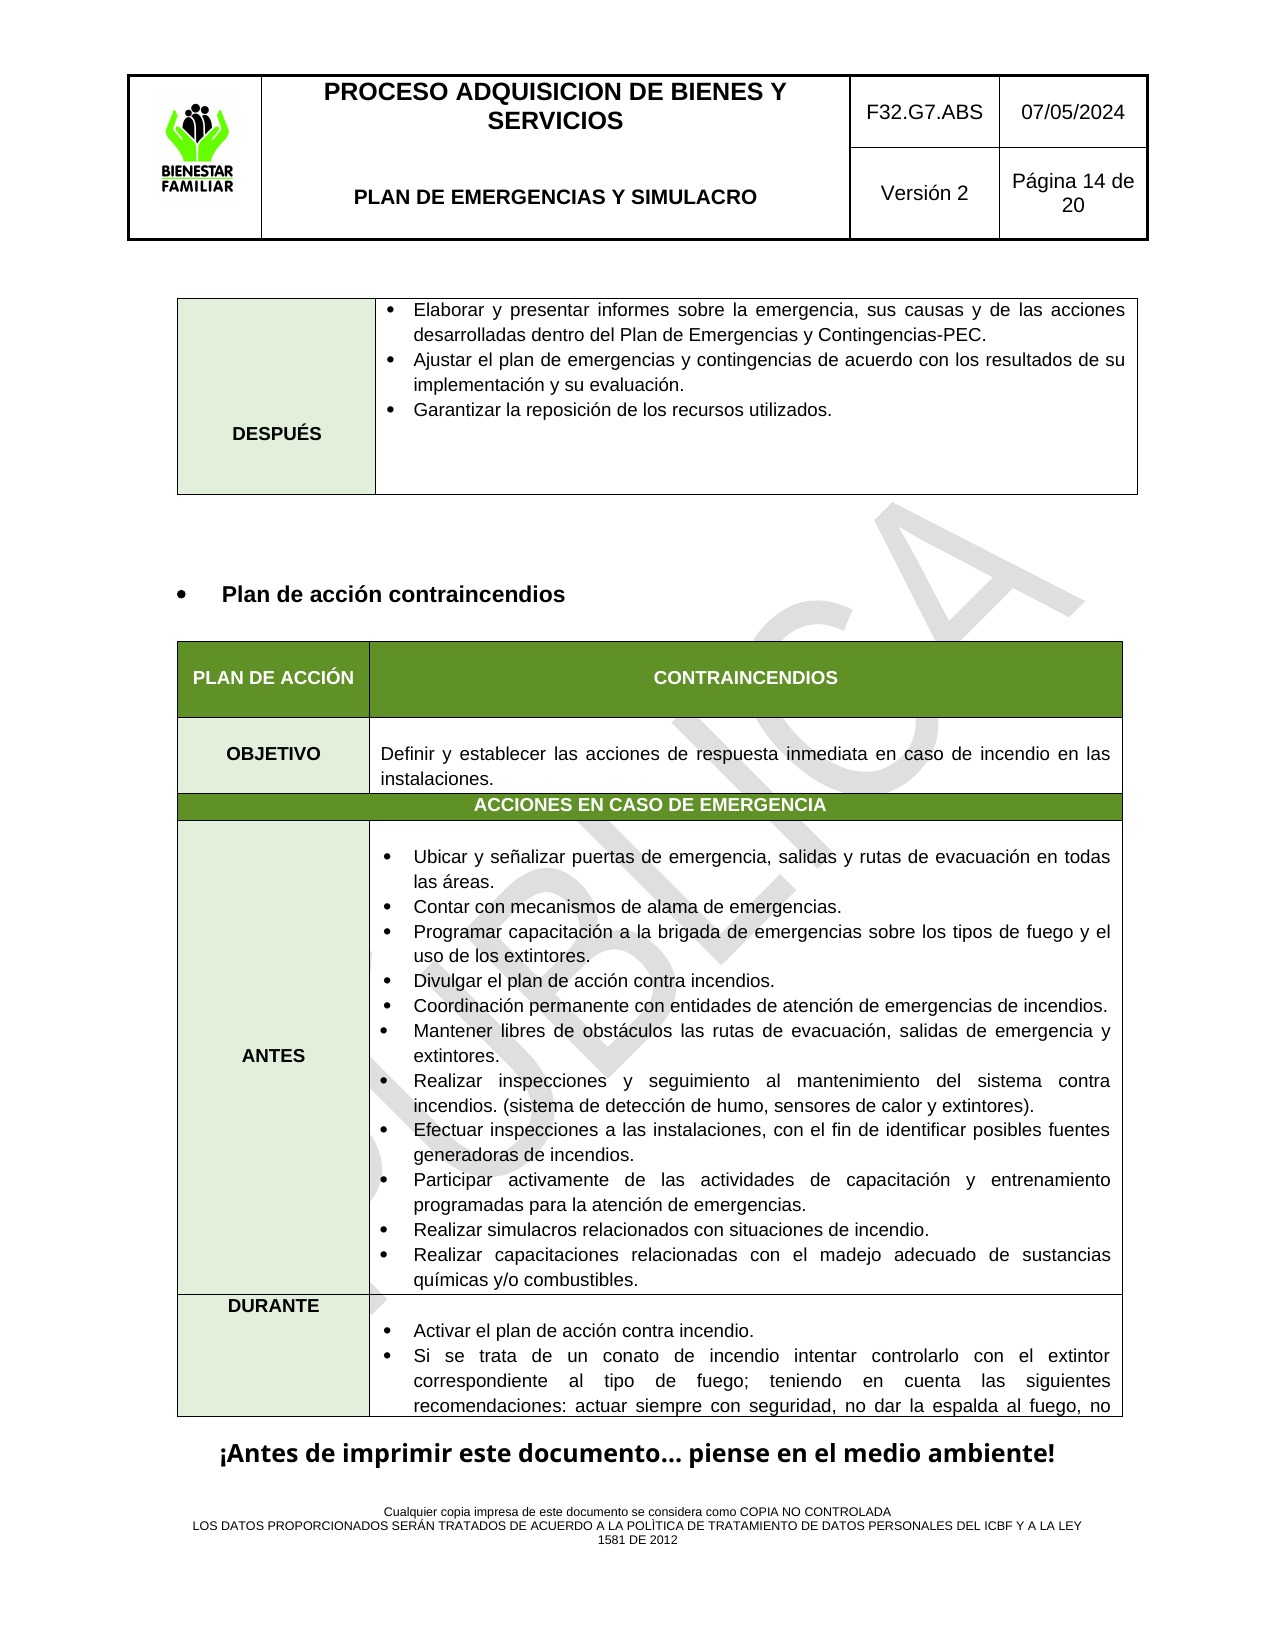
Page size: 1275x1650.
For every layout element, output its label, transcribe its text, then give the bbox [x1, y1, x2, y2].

table_cell DESPUÉS [178, 299, 375, 494]
picture [155, 93, 240, 201]
table_cell OBJETIVO [178, 718, 369, 793]
table_cell Ubicar y señalizar puertas de emergencia, salidas y rutas de evacuación en todas las áreas. Contar con mecanismos de alama de emergencias. Programar capacitación a la brigada de emergencias sobre los tipos de fuego y el uso de los extintores. Divulgar el plan de acción contra incendios. Coordinación permanente con entidades de atención de emergencias de incendios. Mantener libres de obstáculos las rutas de evacuación, salidas de emergencia y extintores. Realizar inspecciones y seguimiento al mantenimiento del sistema contra incendios. (sistema de detección de humo, sensores de calor y extintores). Efectuar inspecciones a las instalaciones, con el fin de identificar posibles fuentes generadoras de incendios. Participar activamente de las actividades de capacitación y entrenamiento programadas para la atención de emergencias. Realizar simulacros relacionados con situaciones de incendio. Realizar capacitaciones relacionadas con el madejo adecuado de sustancias químicas y/o combustibles. [370, 821, 1122, 1294]
table_cell Definir y establecer las acciones de respuesta inmediata en caso de incendio en las instalaciones. [370, 718, 1122, 793]
table_header PLAN DE ACCIÓN [178, 642, 369, 717]
table_cell DURANTE [178, 1295, 369, 1416]
table_header CONTRAINCENDIOS [370, 642, 1122, 717]
subtitle Plan de acción contraincendios [177, 581, 1098, 607]
table_cell ACCIONES EN CASO DE EMERGENCIA [178, 794, 1122, 820]
table_cell Elaborar y presentar informes sobre la emergencia, sus causas y de las acciones desarrolladas dentro del Plan de Emergencias y Contingencias-PEC. Ajustar el plan de emergencias y contingencias de acuerdo con los resultados de su implementación y su evaluación. Garantizar la reposición de los recursos utilizados. [376, 299, 1137, 494]
table_cell ANTES [178, 821, 369, 1294]
